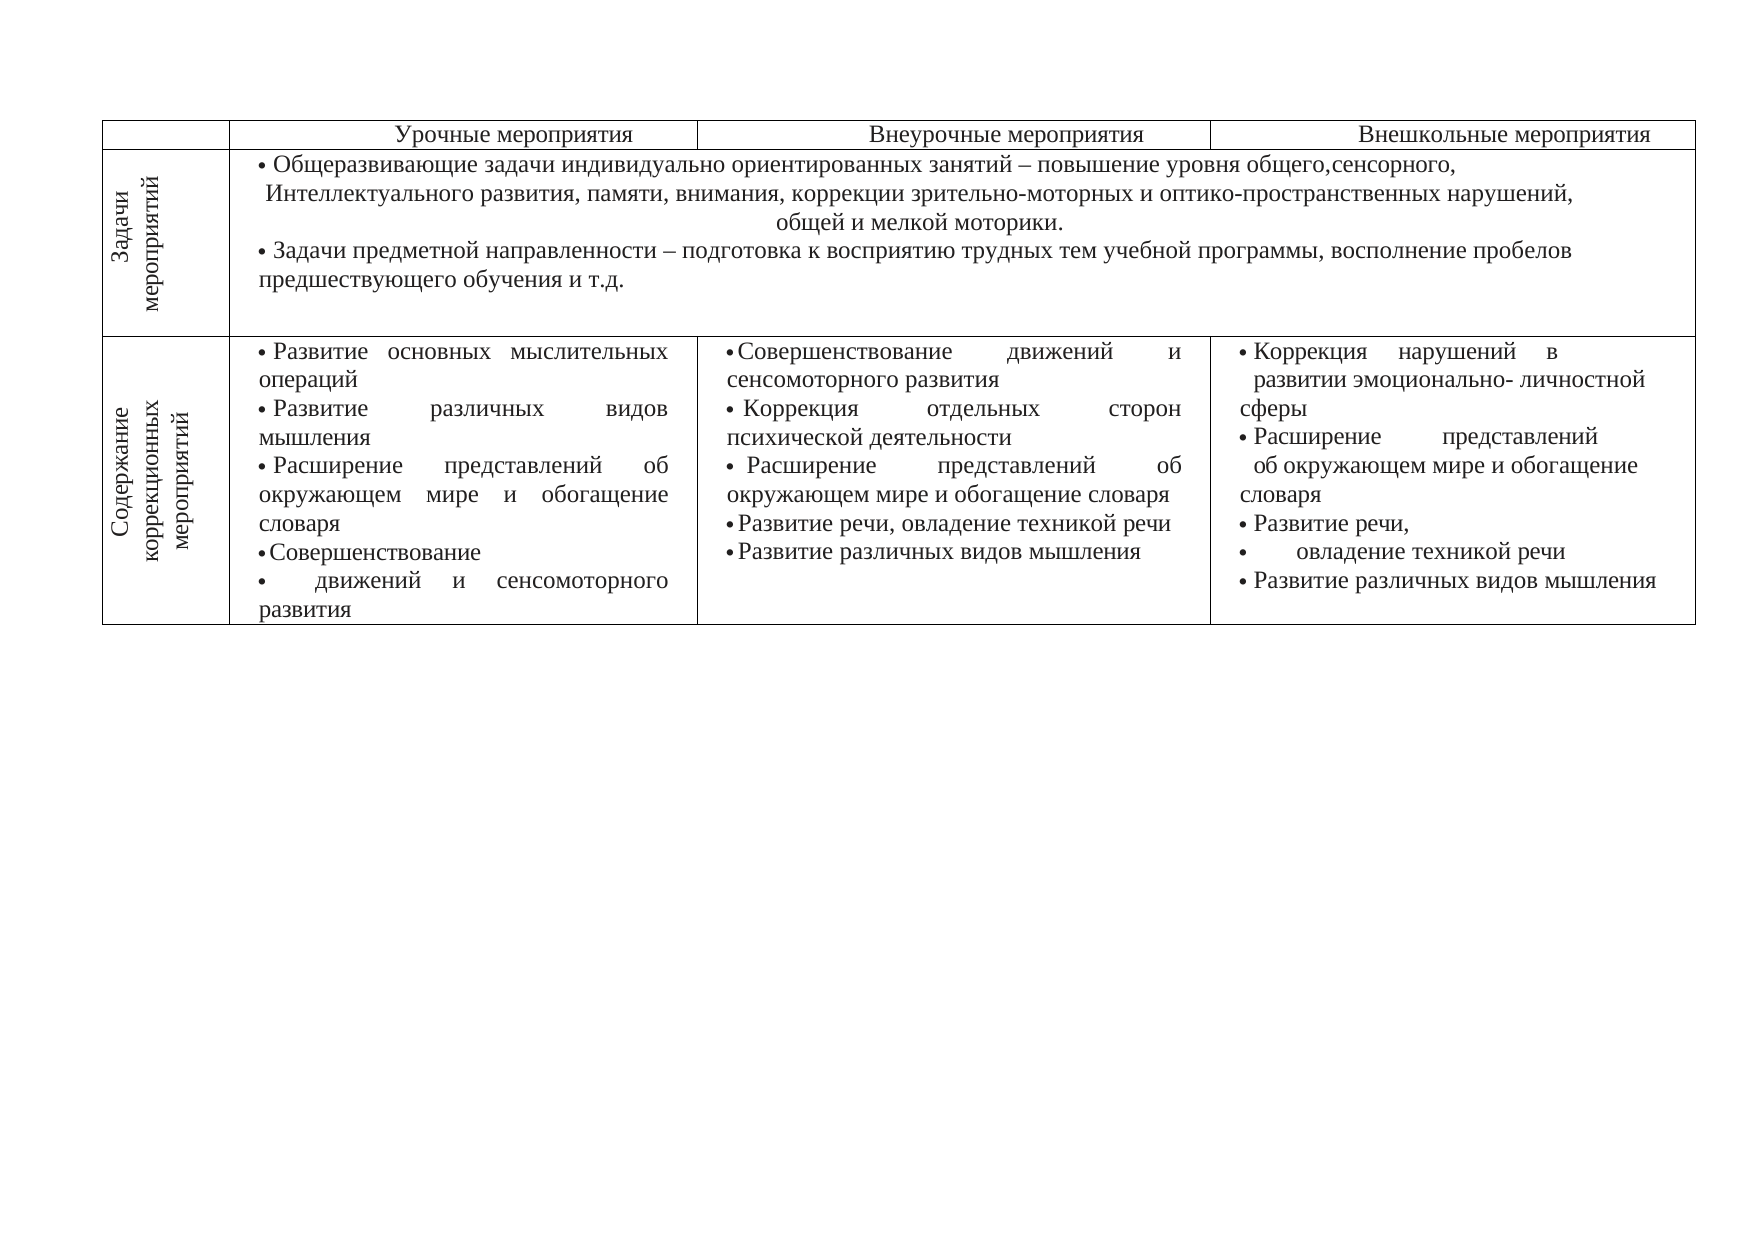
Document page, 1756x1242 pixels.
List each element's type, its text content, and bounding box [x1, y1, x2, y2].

table_cell Общеразвивающие задачи индивидуально ориентированных занятий – повышение уровня общего,сенсорного, Интеллектуального развития, памяти, внимания, коррекции зрительно-моторных и оптико-пространственных нарушений, общей и мелкой моторики. Задачи предметной направленности – подготовка к восприятию трудных тем учебной программы, восполнение пробелов предшествующего обучения и т.д. [230, 150, 1695, 336]
table_header [103, 121, 229, 149]
table_header Внеурочные мероприятия [698, 121, 1210, 149]
table_header Внешкольные мероприятия [1211, 121, 1695, 149]
table_cell Развитие основных мыслительных операций Развитие различных видов мышления Расширение представлений об окружающем мире и обогащение словаря Совершенствование движений и сенсомоторного развития [230, 337, 697, 624]
table_header Урочные мероприятия [230, 121, 697, 149]
table_cell Совершенствование движений и сенсомоторного развития Коррекция отдельных сторон психической деятельности Расширение представлений об окружающем мире и обогащение словаря Развитие речи, овладение техникой речи Развитие различных видов мышления [698, 337, 1210, 624]
table_cell Содержание коррекционных мероприятий [103, 337, 229, 624]
table_cell Задачи мероприятий [103, 150, 229, 336]
table_cell Коррекция нарушений в развитии эмоционально- личностной сферы Расширение представлений об окружающем мире и обогащение словаря Развитие речи, овладение техникой речи Развитие различных видов мышления [1211, 337, 1695, 624]
